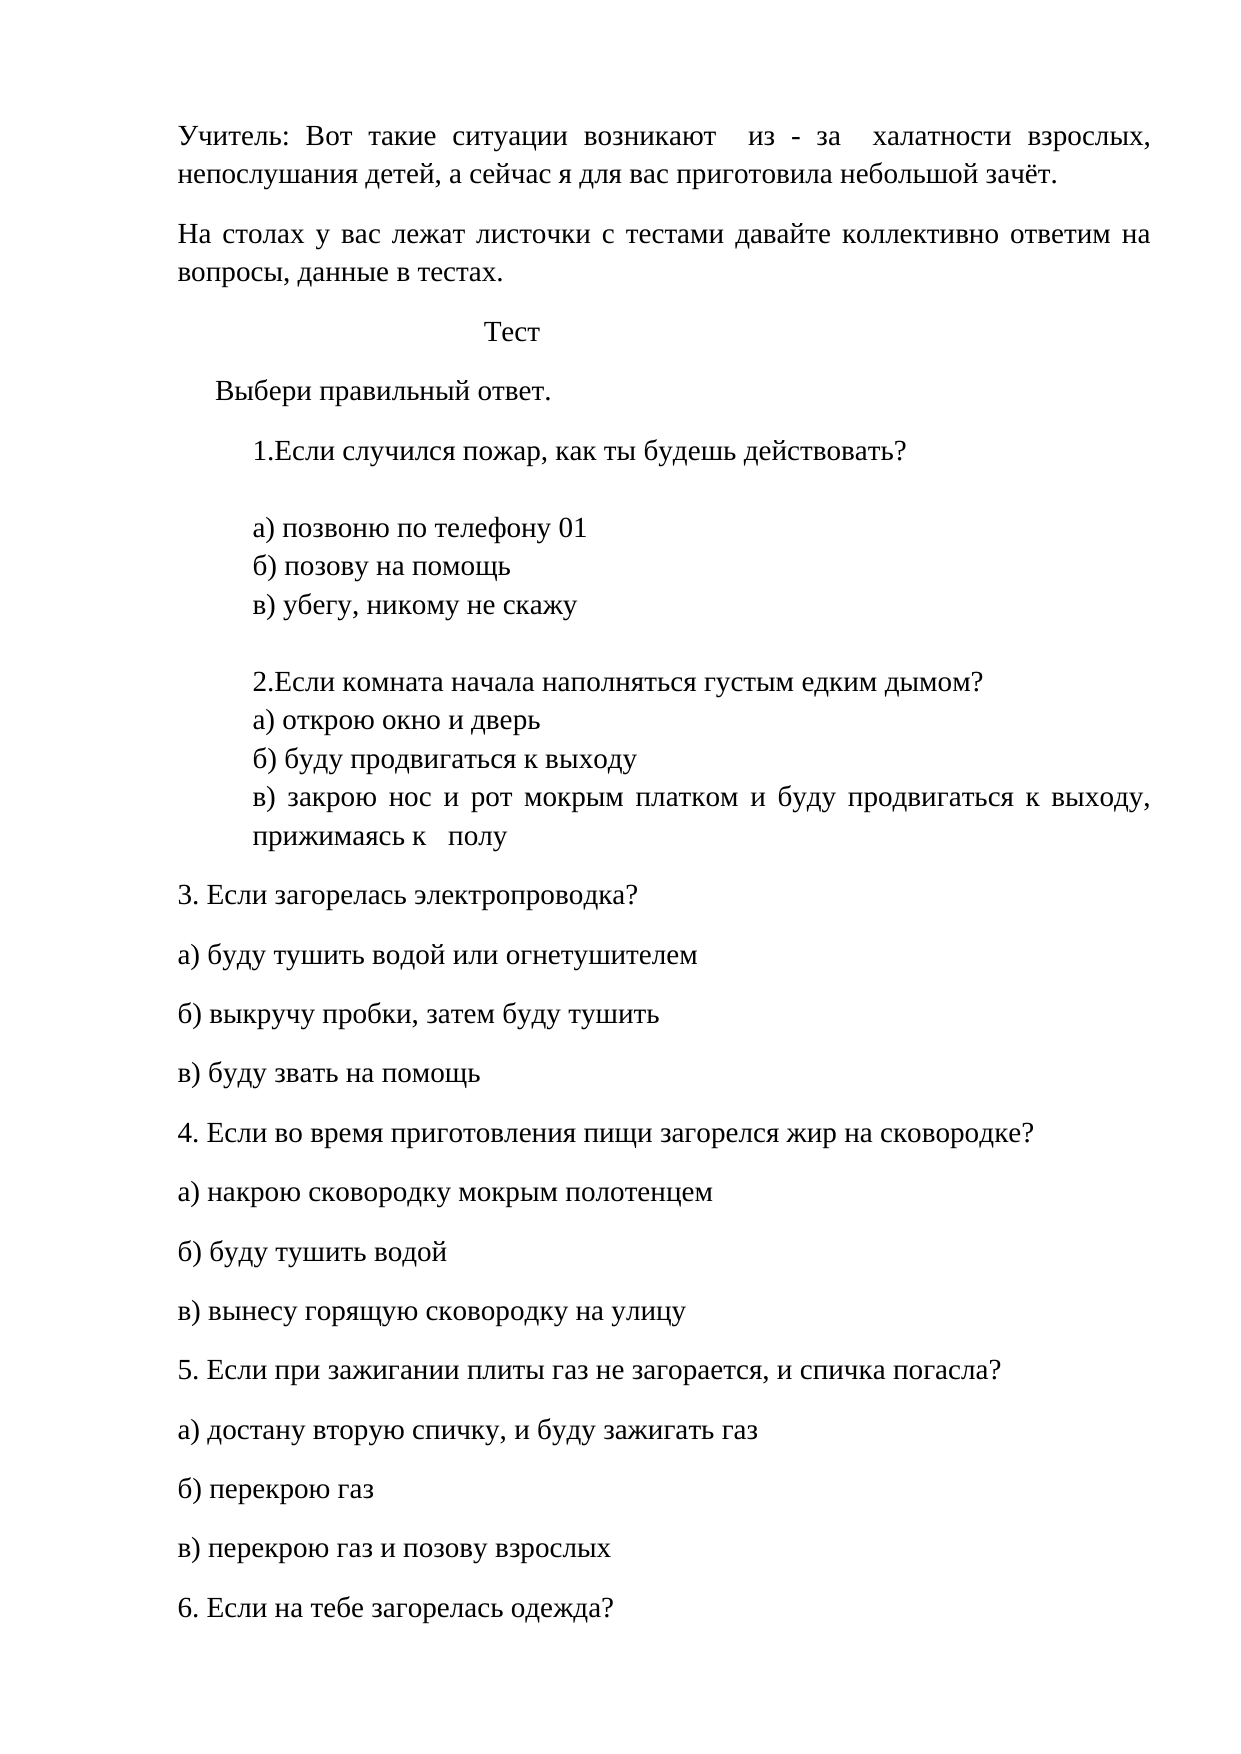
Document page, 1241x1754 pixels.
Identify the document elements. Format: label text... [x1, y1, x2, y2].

text а) достану вторую спичку, и буду зажигать газ [177, 1412, 1152, 1445]
text 4. Если во время приготовления пищи загорелся жир на сковородке? [177, 1115, 1152, 1148]
text Учитель: Вот такие ситуации возникают из - за халатности взрослых, непослушания детей, а сейчас я для вас приготовила небольшой зачёт. [177, 118, 1152, 190]
text 5. Если при зажигании плиты газ не загорается, и спичка погасла? [177, 1352, 1152, 1386]
text б) перекрою газ [177, 1471, 1152, 1505]
text в) вынесу горящую сковородку на улицу [177, 1293, 1152, 1327]
list а) открою окно и дверь [252, 702, 1152, 736]
text Выбери правильный ответ. [215, 373, 1152, 407]
text в) перекрою газ и позову взрослых [177, 1531, 1152, 1564]
text б) выкручу пробки, затем буду тушить [177, 996, 1152, 1030]
text 6. Если на тебе загорелась одежда? [177, 1590, 1152, 1623]
list 2.Если комната начала наполняться густым едким дымом? [252, 664, 1152, 697]
text Тест [177, 314, 1152, 347]
list 1.Если случился пожар, как ты будешь действовать? [252, 433, 1152, 466]
text в) буду звать на помощь [177, 1056, 1152, 1089]
list в) убегу, никому не скажу [252, 587, 1152, 620]
text б) буду тушить водой [177, 1234, 1152, 1267]
text 3. Если загорелась электропроводка? [177, 877, 1152, 911]
list б) позову на помощь [252, 548, 1152, 582]
list в) закрою нос и рот мокрым платком и буду продвигаться к выходу, прижимаясь к полу [252, 779, 1152, 852]
text а) накрою сковородку мокрым полотенцем [177, 1174, 1152, 1208]
list б) буду продвигаться к выходу [252, 741, 1152, 774]
text На столах у вас лежат листочки с тестами давайте коллективно ответим на вопросы, данные в тестах. [177, 216, 1152, 288]
list а) позвоню по телефону 01 [252, 510, 1152, 543]
text а) буду тушить водой или огнетушителем [177, 937, 1152, 970]
